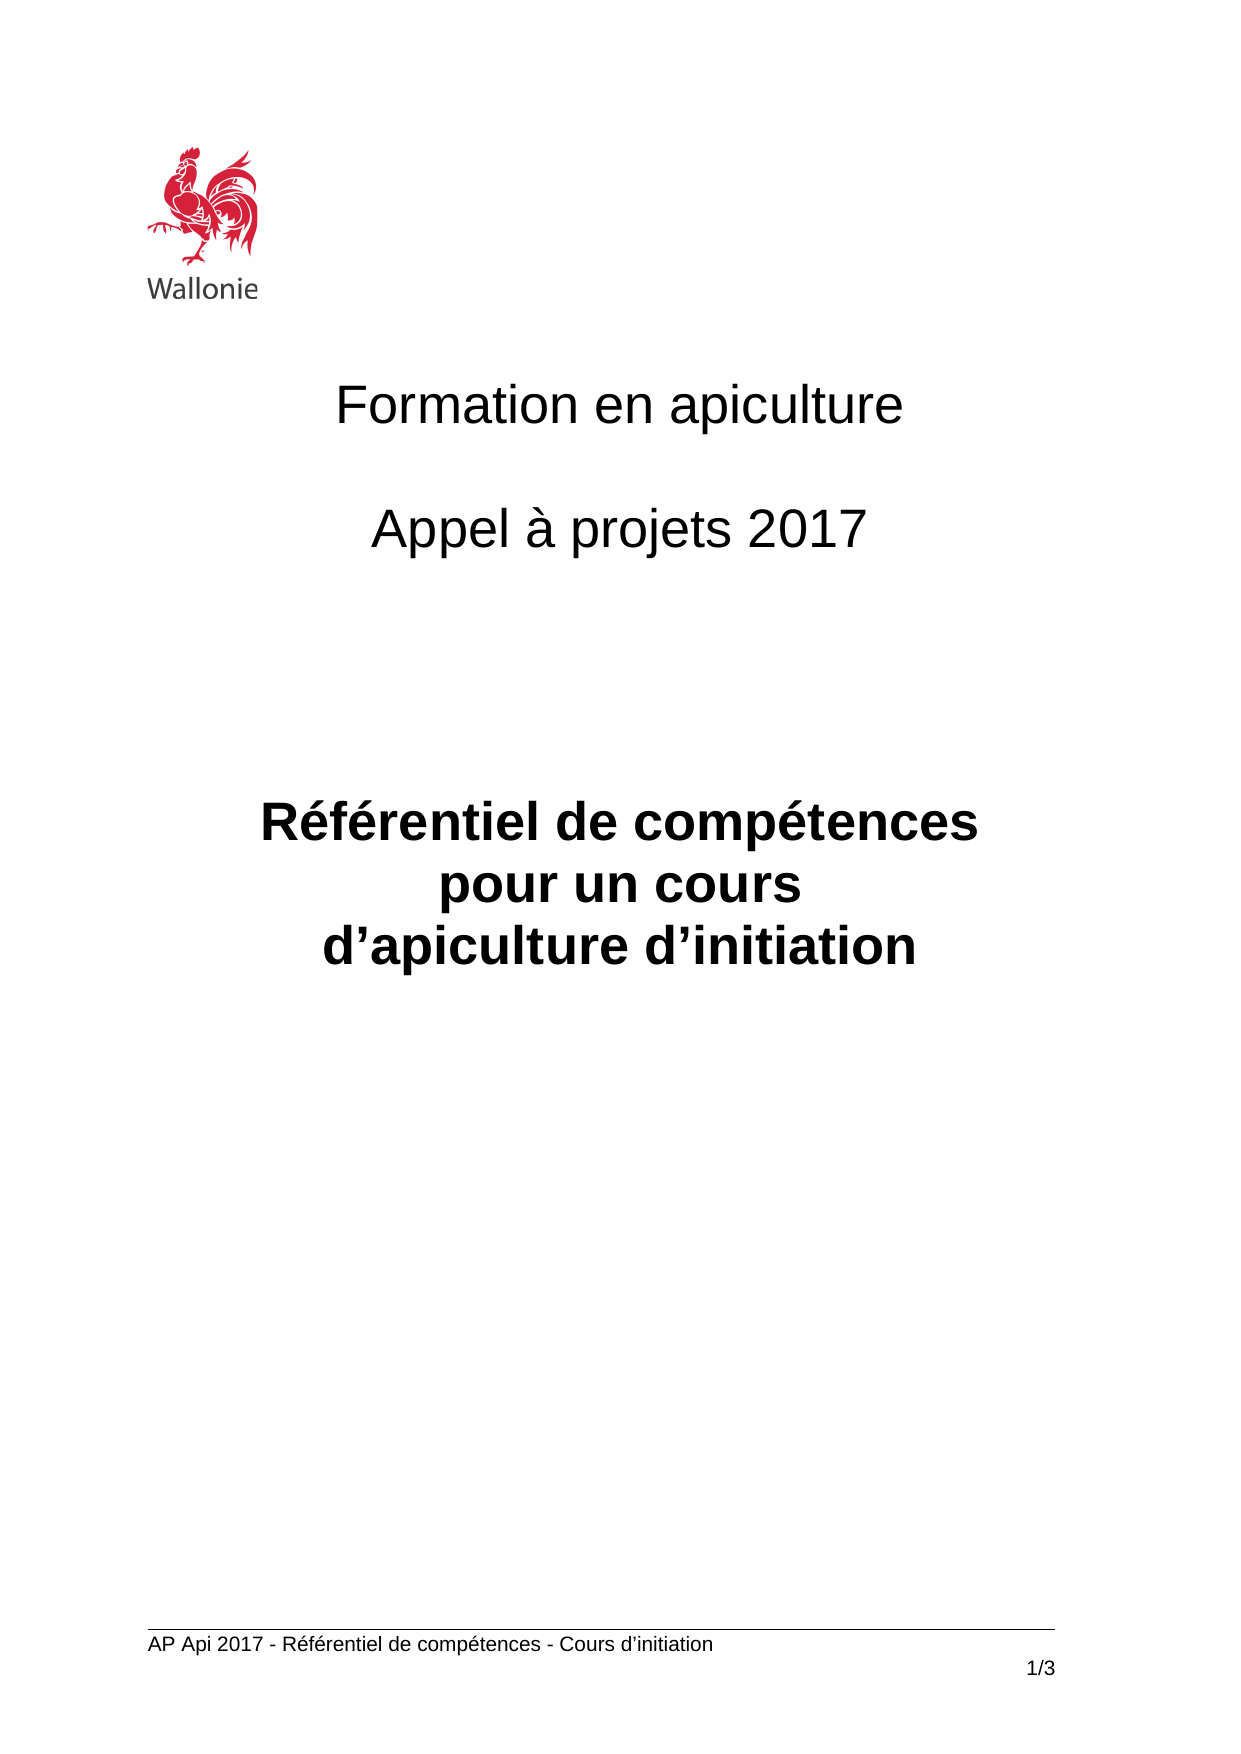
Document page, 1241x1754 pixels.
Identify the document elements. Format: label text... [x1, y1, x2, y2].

text Formation en apiculture [148, 372, 1093, 435]
text pour un cours [148, 852, 1093, 914]
text Référentiel de compétences [148, 789, 1093, 852]
text d’apiculture d’initiation [148, 914, 1093, 976]
text Appel à projets 2017 [148, 497, 1093, 559]
picture [147, 147, 258, 299]
